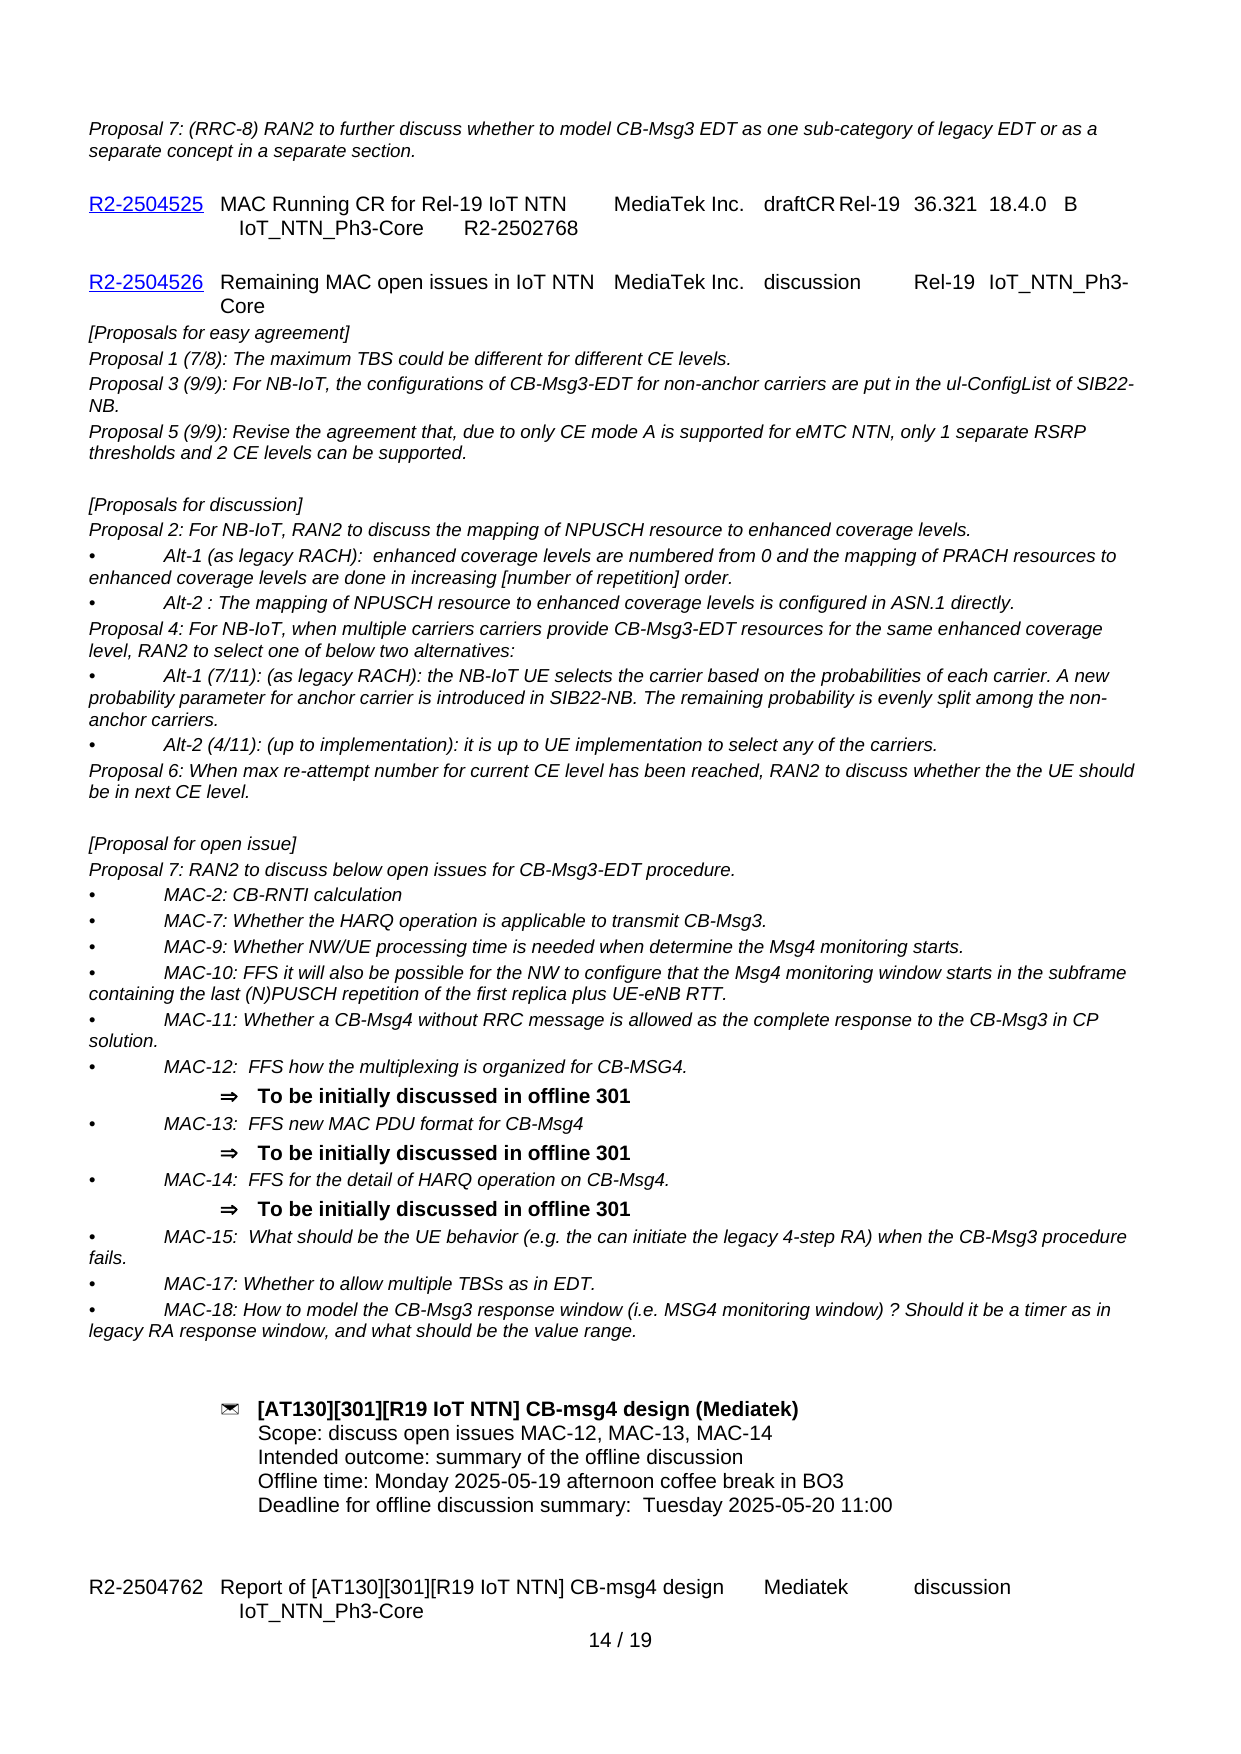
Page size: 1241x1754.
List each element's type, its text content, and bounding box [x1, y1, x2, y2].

text • MAC-10: FFS it will also be possible for the NW to configure that the Msg4 monitoring window starts in the subframe containing the last (N)PUSCH repetition of the first replica plus UE-eNB RTT. [89, 961, 1152, 1004]
text [AT130][301][R19 IoT NTN] CB-msg4 design (Mediatek) [220, 1397, 1152, 1421]
title R2-2504526 Remaining MAC open issues in IoT NTN MediaTek Inc. discussion Rel-19 IoT_NTN_Ph3-Core [89, 269, 1152, 317]
text Proposal 2: For NB-IoT, RAN2 to discuss the mapping of NPUSCH resource to enhanced coverage levels. [89, 519, 1152, 541]
text Offline time: Monday 2025-05-19 afternoon coffee break in BO3 [220, 1469, 1152, 1493]
text • MAC-9: Whether NW/UE processing time is needed when determine the Msg4 monitoring starts. [89, 936, 1152, 957]
text [Proposal for open issue] [89, 833, 1152, 854]
text Proposal 3 (9/9): For NB-IoT, the configurations of CB-Msg3-EDT for non-anchor carriers are put in the ul-ConfigList of SIB22-NB. [89, 373, 1152, 416]
text Proposal 6: When max re-attempt number for current CE level has been reached, RAN2 to discuss whether the the UE should be in next CE level. [89, 760, 1152, 803]
text • MAC-12: FFS how the multiplexing is organized for CB-MSG4. [89, 1056, 1152, 1078]
text Proposal 7: (RRC-8) RAN2 to further discuss whether to model CB-Msg3 EDT as one sub-category of legacy EDT or as a separate concept in a separate section. [89, 118, 1152, 161]
text Proposal 1 (7/8): The maximum TBS could be different for different CE levels. [89, 347, 1152, 369]
text • Alt-2 : The mapping of NPUSCH resource to enhanced coverage levels is configured in ASN.1 directly. [89, 592, 1152, 614]
text • MAC-18: How to model the CB-Msg3 response window (i.e. MSG4 monitoring window) ? Should it be a timer as in legacy RA response window, and what should be the value range. [89, 1298, 1152, 1342]
text [Proposals for easy agreement] [89, 322, 1152, 343]
text • MAC-17: Whether to allow multiple TBSs as in EDT. [89, 1273, 1152, 1294]
text • Alt-1 (7/11): (as legacy RACH): the NB-IoT UE selects the carrier based on the probabilities of each carrier. A new probability parameter for anchor carrier is introduced in SIB22-NB. The remaining probability is evenly split among the non-anchor carriers. [89, 665, 1152, 730]
text Intended outcome: summary of the offline discussion [220, 1445, 1152, 1469]
text Scope: discuss open issues MAC-12, MAC-13, MAC-14 [220, 1421, 1152, 1445]
text Proposal 4: For NB-IoT, when multiple carriers carriers provide CB-Msg3-EDT resources for the same enhanced coverage level, RAN2 to select one of below two alternatives: [89, 618, 1152, 661]
text • MAC-14: FFS for the detail of HARQ operation on CB-Msg4. [89, 1169, 1152, 1191]
text • MAC-15: What should be the UE behavior (e.g. the can initiate the legacy 4-step RA) when the CB-Msg3 procedure fails. [89, 1225, 1152, 1268]
title R2-2504762 Report of [AT130][301][R19 IoT NTN] CB-msg4 design Mediatek discussion IoT_NTN_Ph3-Core [89, 1575, 1152, 1623]
text • Alt-1 (as legacy RACH): enhanced coverage levels are numbered from 0 and the mapping of PRACH resources to enhanced coverage levels are done in increasing [number of repetition] order. [89, 545, 1152, 588]
text Proposal 5 (9/9): Revise the agreement that, due to only CE mode A is supported for eMTC NTN, only 1 separate RSRP thresholds and 2 CE levels can be supported. [89, 420, 1152, 463]
text Deadline for offline discussion summary: Tuesday 2025-05-20 11:00 [220, 1493, 1152, 1517]
text • MAC-11: Whether a CB-Msg4 without RRC message is allowed as the complete response to the CB-Msg3 in CP solution. [89, 1009, 1152, 1052]
text Proposal 7: RAN2 to discuss below open issues for CB-Msg3-EDT procedure. [89, 858, 1152, 880]
text • MAC-2: CB-RNTI calculation [89, 884, 1152, 906]
text • MAC-7: Whether the HARQ operation is applicable to transmit CB-Msg3. [89, 910, 1152, 932]
text To be initially discussed in offline 301 [220, 1084, 1152, 1108]
text To be initially discussed in offline 301 [220, 1140, 1152, 1165]
text To be initially discussed in offline 301 [220, 1197, 1152, 1221]
text • Alt-2 (4/11): (up to implementation): it is up to UE implementation to select any of the carriers. [89, 734, 1152, 756]
title R2-2504525 MAC Running CR for Rel-19 IoT NTN MediaTek Inc. draftCR Rel-19 36.321 18.4.0 B IoT_NTN_Ph3-Core R2-2502768 [89, 191, 1152, 239]
text [Proposals for discussion] [89, 493, 1152, 515]
text • MAC-13: FFS new MAC PDU format for CB-Msg4 [89, 1112, 1152, 1134]
